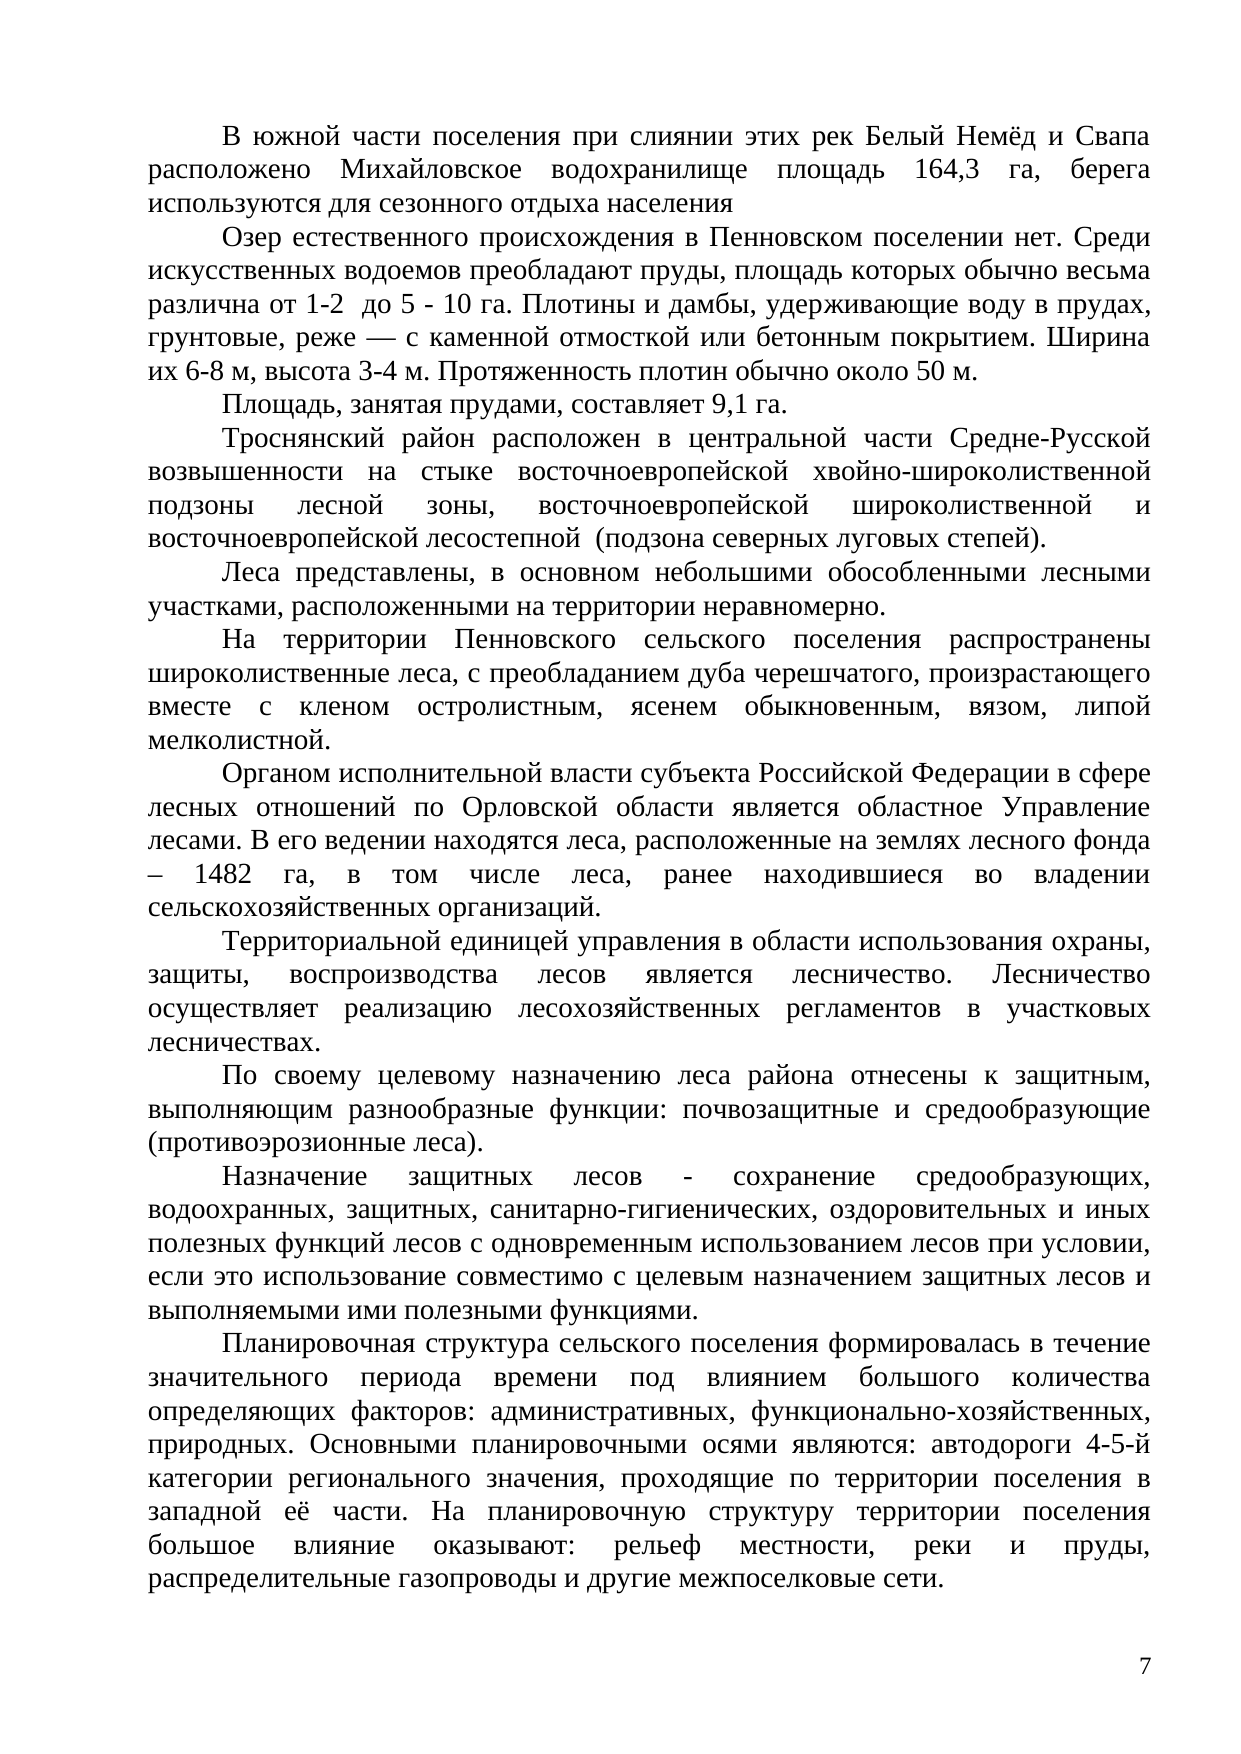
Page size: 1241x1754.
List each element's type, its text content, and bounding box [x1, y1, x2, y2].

text По своему целевому назначению леса района отнесены к защитным, выполняющим разнообразные функции: почвозащитные и средообразующие (противоэрозионные леса). [148, 1057, 1152, 1158]
text На территории Пенновского сельского поселения распространены широколиственные леса, с преобладанием дуба черешчатого, произрастающего вместе с кленом остролистным, ясенем обыкновенным, вязом, липой мелколистной. [148, 621, 1152, 755]
text Назначение защитных лесов - сохранение средообразующих, водоохранных, защитных, санитарно-гигиенических, оздоровительных и иных полезных функций лесов с одновременным использованием лесов при условии, если это использование совместимо с целевым назначением защитных лесов и выполняемыми ими полезными функциями. [148, 1158, 1152, 1326]
text Органом исполнительной власти субъекта Российской Федерации в сфере лесных отношений по Орловской области является областное Управление лесами. В его ведении находятся леса, расположенные на землях лесного фонда – 1482 га, в том числе леса, ранее находившиеся во владении сельскохозяйственных организаций. [148, 755, 1152, 923]
text Площадь, занятая прудами, составляет 9,1 га. [148, 386, 1152, 420]
text Озер естественного происхождения в Пенновском поселении нет. Среди искусственных водоемов преобладают пруды, площадь которых обычно весьма различна от 1-2 до 5 - 10 га. Плотины и дамбы, удерживающие воду в прудах, грунтовые, реже — с каменной отмосткой или бетонным покрытием. Ширина их 6-8 м, высота 3-4 м. Протяженность плотин обычно около 50 м. [148, 219, 1152, 386]
text Территориальной единицей управления в области использования охраны, защиты, воспроизводства лесов является лесничество. Лесничество осуществляет реализацию лесохозяйственных регламентов в участковых лесничествах. [148, 923, 1152, 1057]
text Леса представлены, в основном небольшими обособленными лесными участками, расположенными на территории неравномерно. [148, 554, 1152, 621]
text Планировочная структура сельского поселения формировалась в течение значительного периода времени под влиянием большого количества определяющих факторов: административных, функционально-хозяйственных, природных. Основными планировочными осями являются: автодороги 4-5-й категории регионального значения, проходящие по территории поселения в западной её части. На планировочную структуру территории поселения большое влияние оказывают: рельеф местности, реки и пруды, распределительные газопроводы и другие межпоселковые сети. [148, 1326, 1152, 1594]
text В южной части поселения при слиянии этих рек Белый Немёд и Свапа расположено Михайловское водохранилище площадь 164,3 га, берега используются для сезонного отдыха населения [148, 118, 1152, 219]
text Троснянский район расположен в центральной части Средне-Русской возвышенности на стыке восточноевропейской хвойно-широколиственной подзоны лесной зоны, восточноевропейской широколиственной и восточноевропейской лесостепной (подзона северных луговых степей). [148, 420, 1152, 554]
